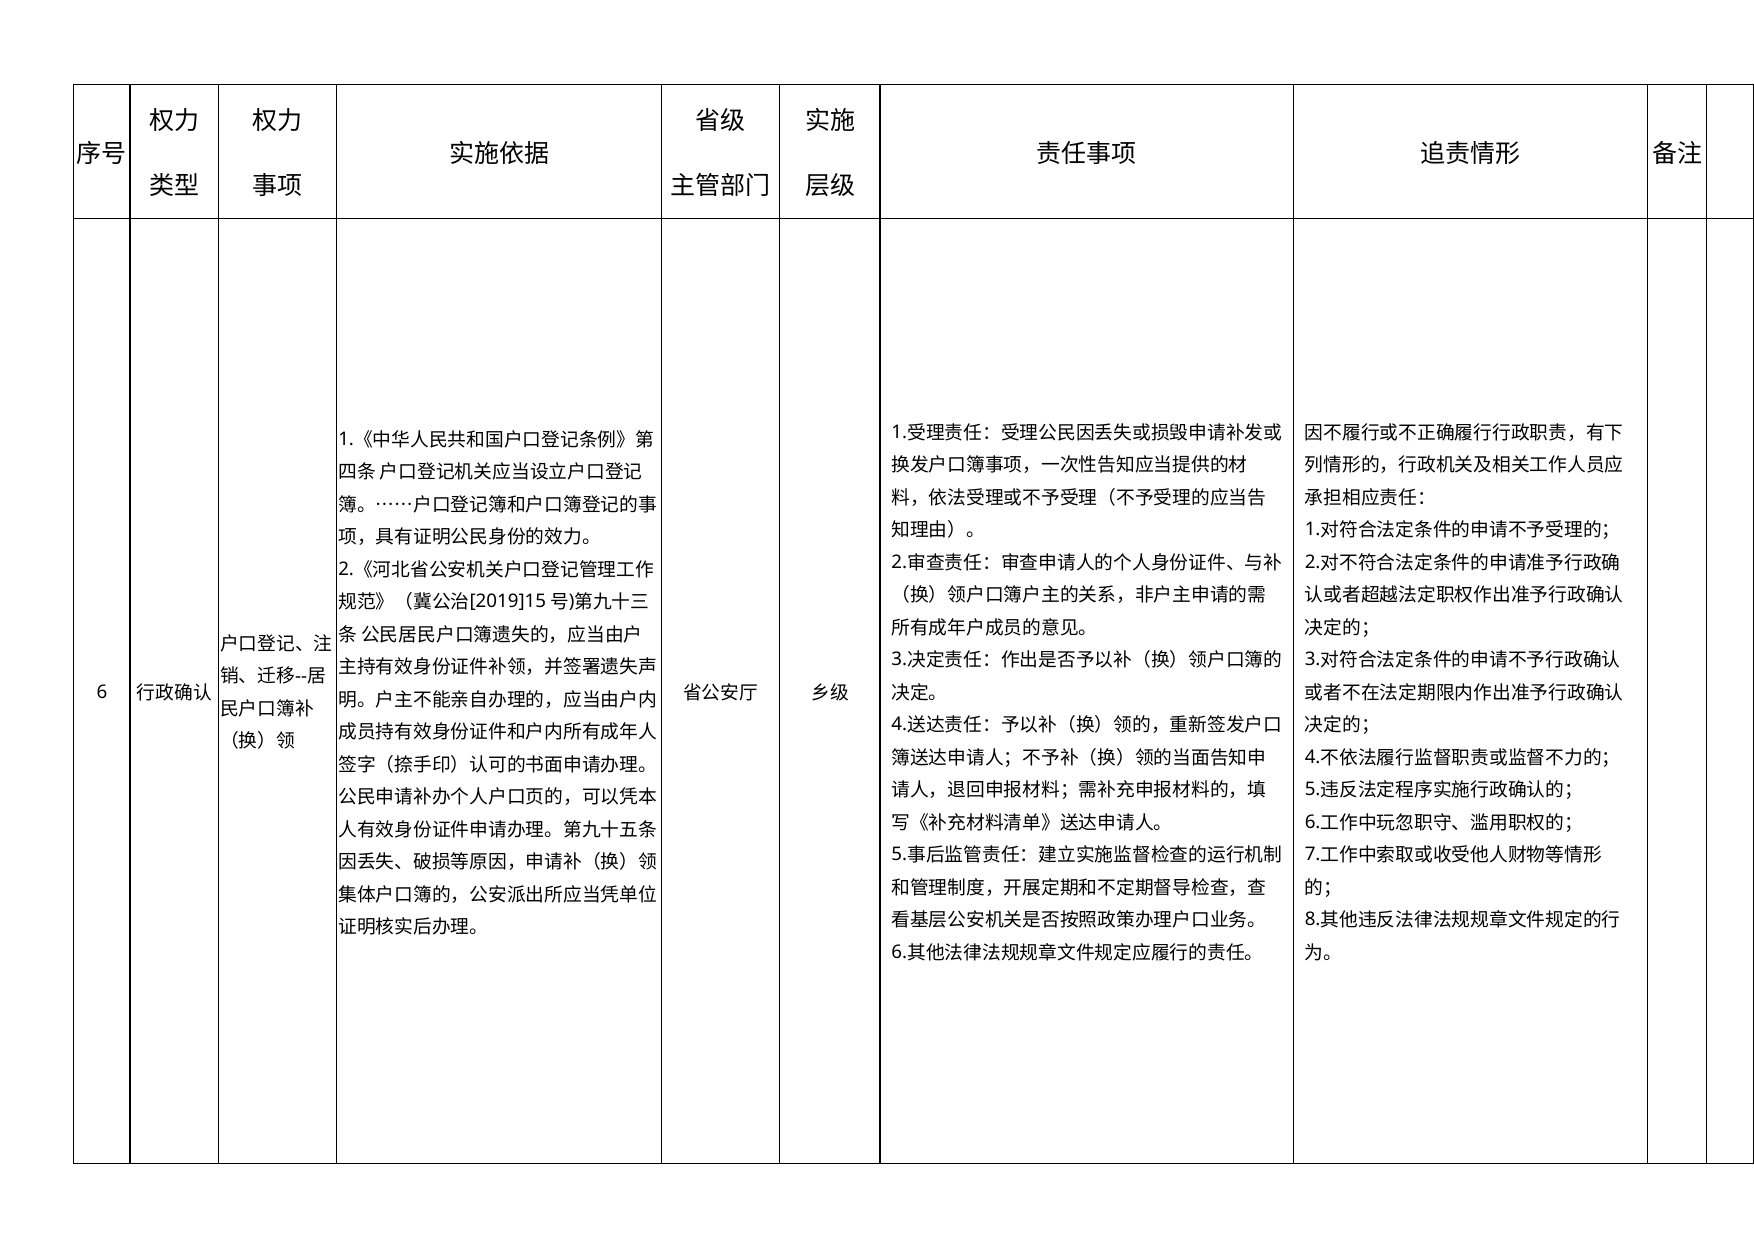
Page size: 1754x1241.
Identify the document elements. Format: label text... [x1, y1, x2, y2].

table_cell [1648, 219, 1706, 1163]
table_header 权力 类型 [131, 85, 218, 218]
table_cell 省公安厅 [662, 219, 779, 1163]
table_cell 户口登记、注销、迁移--居民户口簿补（换）领 [219, 219, 336, 1163]
table_cell 1.受理责任：受理公民因丢失或损毁申请补发或换发户口簿事项，一次性告知应当提供的材料，依法受理或不予受理（不予受理的应当告知理由）。 2.审查责任：审查申请人的个人身份证件、与补（换）领户口簿户主的关系，非户主申请的需所有成年户成员的意见。 3.决定责任：作出是否予以补（换）领户口簿的决定。 4.送达责任：予以补（换）领的，重新签发户口簿送达申请人；不予补（换）领的当面告知申请人，退回申报材料；需补充申报材料的，填写《补充材料清单》送达申请人。 5.事后监管责任：建立实施监督检查的运行机制和管理制度，开展定期和不定期督导检查，查看基层公安机关是否按照政策办理户口业务。 6.其他法律法规规章文件规定应履行的责任。 [881, 219, 1293, 1163]
table_header 实施依据 [337, 85, 661, 218]
table_header 追责情形 [1294, 85, 1647, 218]
table_cell 行政确认 [131, 219, 218, 1163]
table_header [1707, 85, 1753, 218]
table_header 实施 层级 [780, 85, 879, 218]
table_header 责任事项 [881, 85, 1293, 218]
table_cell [1294, 219, 1647, 1163]
table_cell 1.《中华人民共和国户口登记条例》第四条 户口登记机关应当设立户口登记簿。……户口登记簿和户口簿登记的事项，具有证明公民身份的效力。 2.《河北省公安机关户口登记管理工作规范》（冀公治[2019]15号)第九十三条 公民居民户口簿遗失的，应当由户主持有效身份证件补领，并签署遗失声明。户主不能亲自办理的，应当由户内成员持有效身份证件和户内所有成年人签字（捺手印）认可的书面申请办理。公民申请补办个人户口页的，可以凭本人有效身份证件申请办理。第九十五条 因丢失、破损等原因，申请补（换）领集体户口簿的，公安派出所应当凭单位证明核实后办理。 [337, 219, 661, 1163]
table_header 省级 主管部门 [662, 85, 779, 218]
table_header 序号 [74, 85, 129, 218]
table_header 备注 [1648, 85, 1706, 218]
table_cell [1707, 219, 1753, 1163]
table_cell 6 [74, 219, 129, 1163]
table_cell 乡级 [780, 219, 879, 1163]
table_header 权力 事项 [219, 85, 336, 218]
